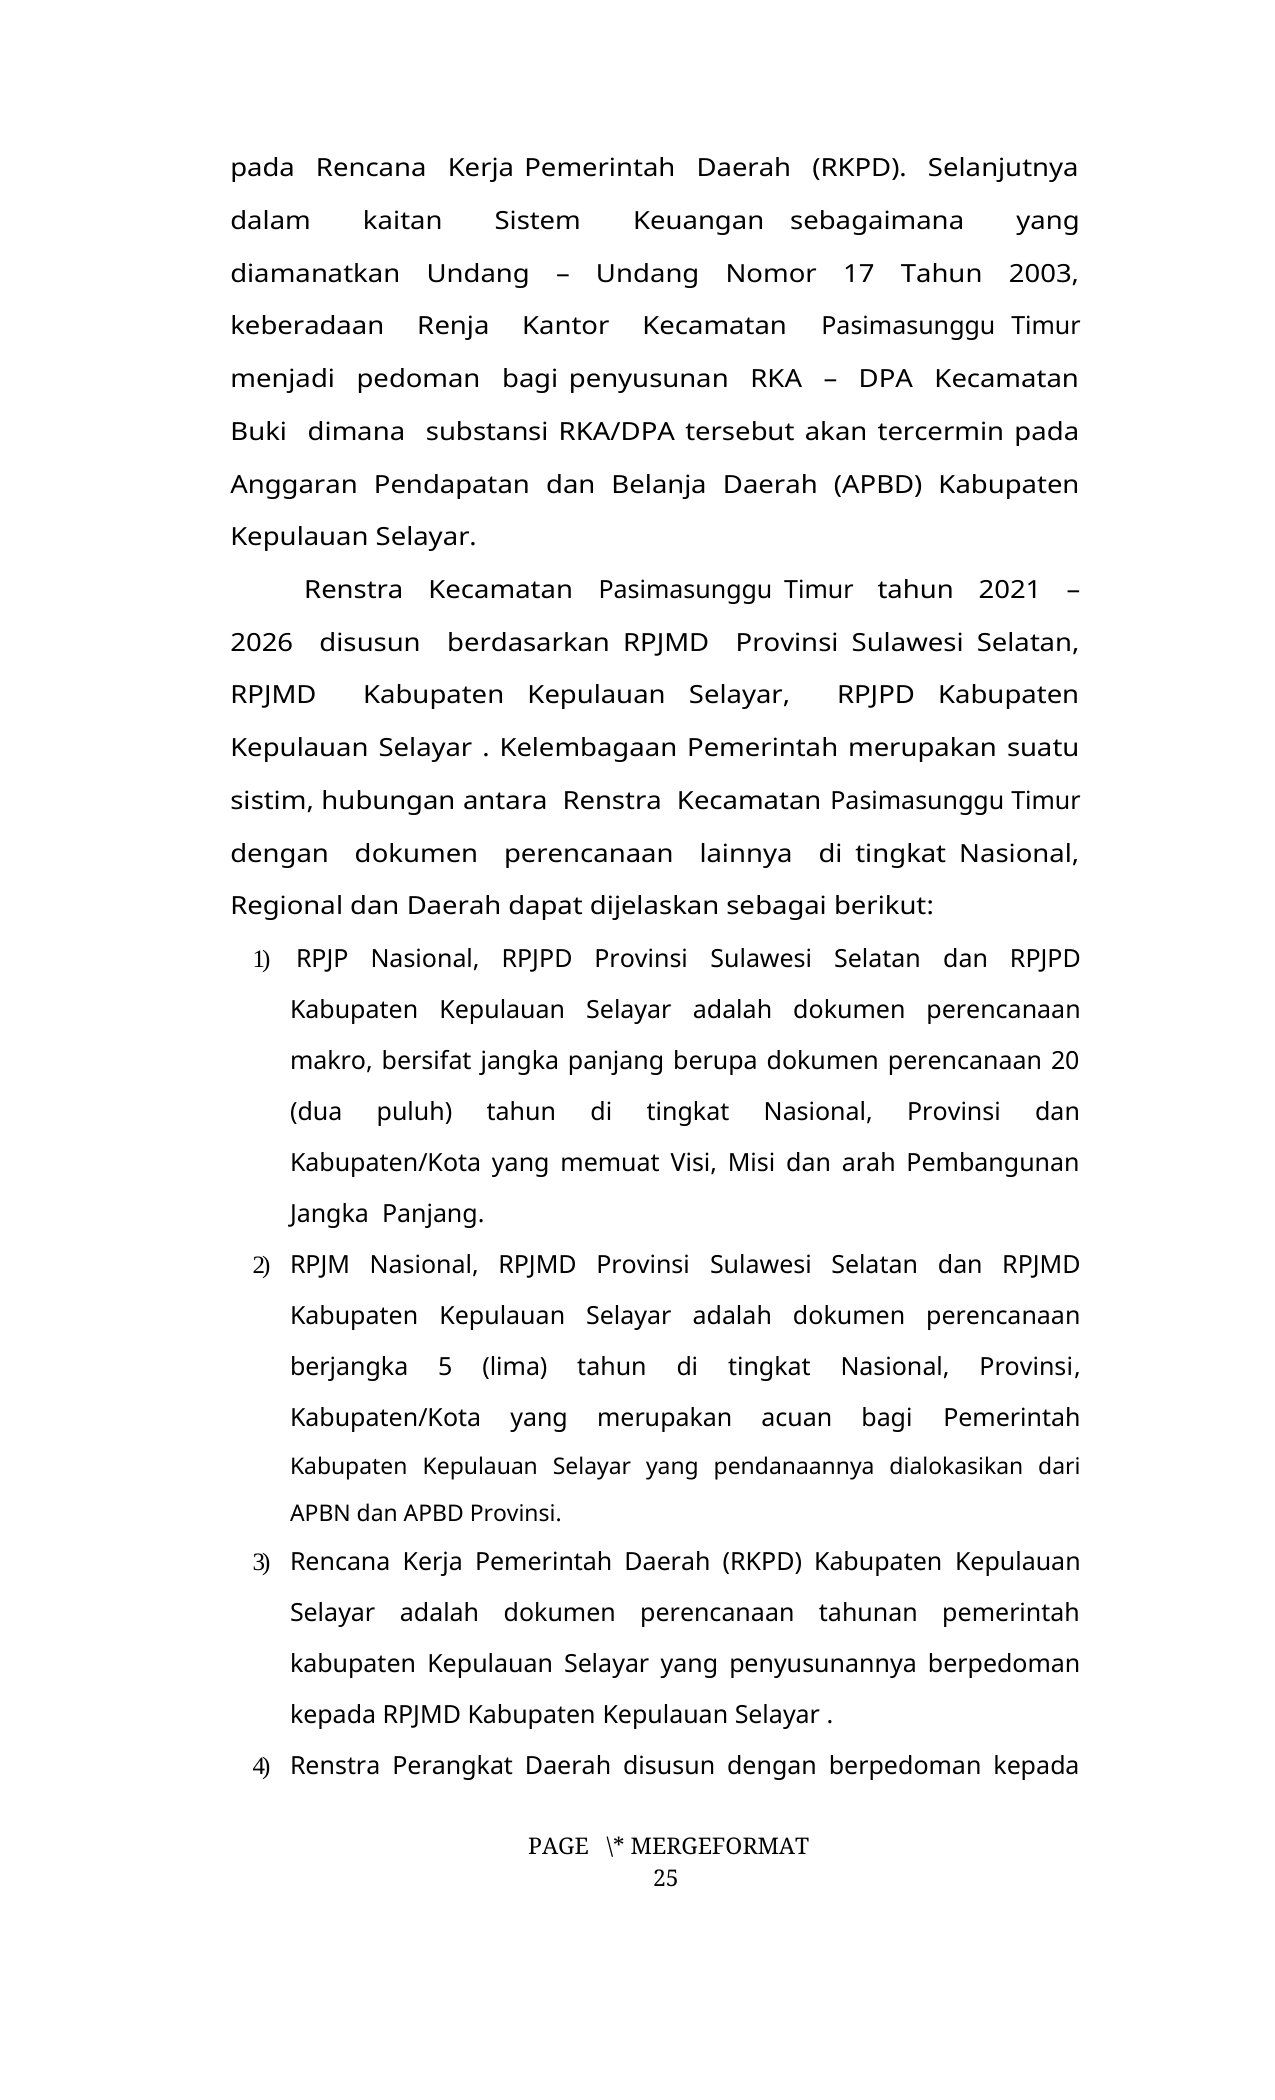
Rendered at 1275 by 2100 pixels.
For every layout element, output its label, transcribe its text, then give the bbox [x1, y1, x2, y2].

list RPJM Nasional, RPJMD Provinsi Sulawesi Selatan dan RPJMD Kabupaten Kepulauan Selayar adalah dokumen perencanaan berjangka 5 (lima) tahun di tingkat Nasional, Provinsi, Kabupaten/Kota yang merupakan acuan bagi Pemerintah Kabupaten Kepulauan Selayar yang pendanaannya dialokasikan dari APBN dan APBD Provinsi. [252, 1247, 1081, 1528]
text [230, 150, 1081, 553]
list RPJP Nasional, RPJPD Provinsi Sulawesi Selatan dan RPJPD Kabupaten Kepulauan Selayar adalah dokumen perencanaan makro, bersifat jangka panjang berupa dokumen perencanaan 20 (dua puluh) tahun di tingkat Nasional, Provinsi dan Kabupaten/Kota yang memuat Visi, Misi dan arah Pembangunan Jangka Panjang. [252, 941, 1081, 1230]
list Rencana Kerja Pemerintah Daerah (RKPD) Kabupaten Kepulauan Selayar adalah dokumen perencanaan tahunan pemerintah kabupaten Kepulauan Selayar yang penyusunannya berpedoman kepada RPJMD Kabupaten Kepulauan Selayar . [252, 1543, 1081, 1731]
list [252, 1748, 1081, 1782]
text Renstra Kecamatan Pasimasunggu Timur tahun 2021 – 2026 disusun berdasarkan RPJMD Provinsi Sulawesi Selatan, RPJMD Kabupaten Kepulauan Selayar, RPJPD Kabupaten Kepulauan Selayar . Kelembagaan Pemerintah merupakan suatu sistim, hubungan antara Renstra Kecamatan Pasimasunggu Timur dengan dokumen perencanaan lainnya di tingkat Nasional, Regional dan Daerah dapat dijelaskan sebagai berikut: [230, 572, 1081, 922]
